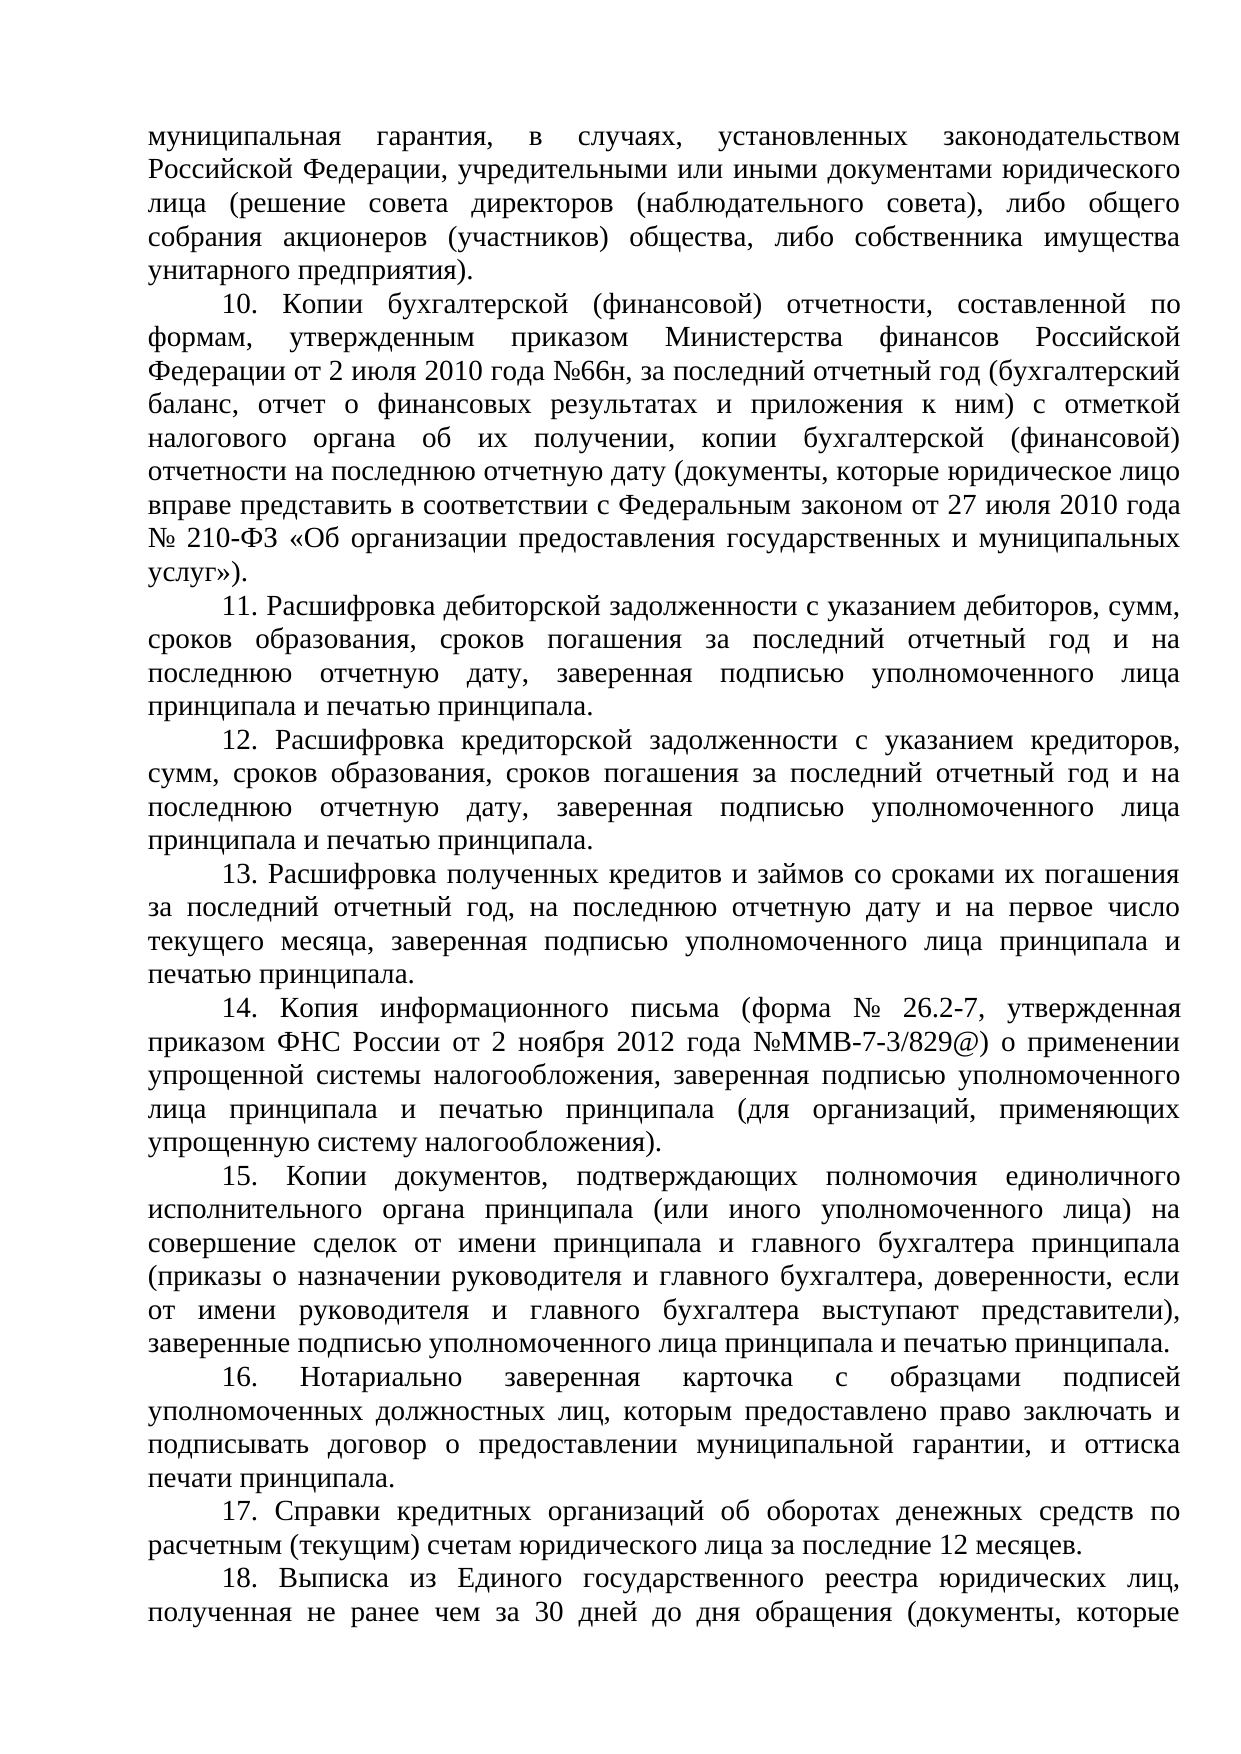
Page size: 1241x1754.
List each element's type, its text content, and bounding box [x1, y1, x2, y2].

text 17. Справки кредитных организаций об оборотах денежных средств по расчетным (текущим) счетам юридического лица за последние 12 месяцев. [148, 1493, 1181, 1560]
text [148, 118, 1181, 286]
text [148, 1560, 1181, 1627]
text 12. Расшифровка кредиторской задолженности с указанием кредиторов, сумм, сроков образования, сроков погашения за последний отчетный год и на последнюю отчетную дату, заверенная подписью уполномоченного лица принципала и печатью принципала. [148, 722, 1181, 856]
text 11. Расшифровка дебиторской задолженности с указанием дебиторов, сумм, сроков образования, сроков погашения за последний отчетный год и на последнюю отчетную дату, заверенная подписью уполномоченного лица принципала и печатью принципала. [148, 588, 1181, 722]
text 15. Копии документов, подтверждающих полномочия единоличного исполнительного органа принципала (или иного уполномоченного лица) на совершение сделок от имени принципала и главного бухгалтера принципала (приказы о назначении руководителя и главного бухгалтера, доверенности, если от имени руководителя и главного бухгалтера выступают представители), заверенные подписью уполномоченного лица принципала и печатью принципала. [148, 1158, 1181, 1359]
text 10. Копии бухгалтерской (финансовой) отчетности, составленной по формам, утвержденным приказом Министерства финансов Российской Федерации от 2 июля 2010 года №66н, за последний отчетный год (бухгалтерский баланс, отчет о финансовых результатах и приложения к ним) с отметкой налогового органа об их получении, копии бухгалтерской (финансовой) отчетности на последнюю отчетную дату (документы, которые юридическое лицо вправе представить в соответствии с Федеральным законом от 27 июля 2010 года № 210-ФЗ «Об организации предоставления государственных и муниципальных услуг»). [148, 286, 1181, 588]
text 16. Нотариально заверенная карточка с образцами подписей уполномоченных должностных лиц, которым предоставлено право заключать и подписывать договор о предоставлении муниципальной гарантии, и оттиска печати принципала. [148, 1359, 1181, 1493]
text 14. Копия информационного письма (форма № 26.2-7, утвержденная приказом ФНС России от 2 ноября 2012 года №ММВ-7-3/829@) о применении упрощенной системы налогообложения, заверенная подписью уполномоченного лица принципала и печатью принципала (для организаций, применяющих упрощенную систему налогообложения). [148, 990, 1181, 1158]
text 13. Расшифровка полученных кредитов и займов со сроками их погашения за последний отчетный год, на последнюю отчетную дату и на первое число текущего месяца, заверенная подписью уполномоченного лица принципала и печатью принципала. [148, 856, 1181, 990]
